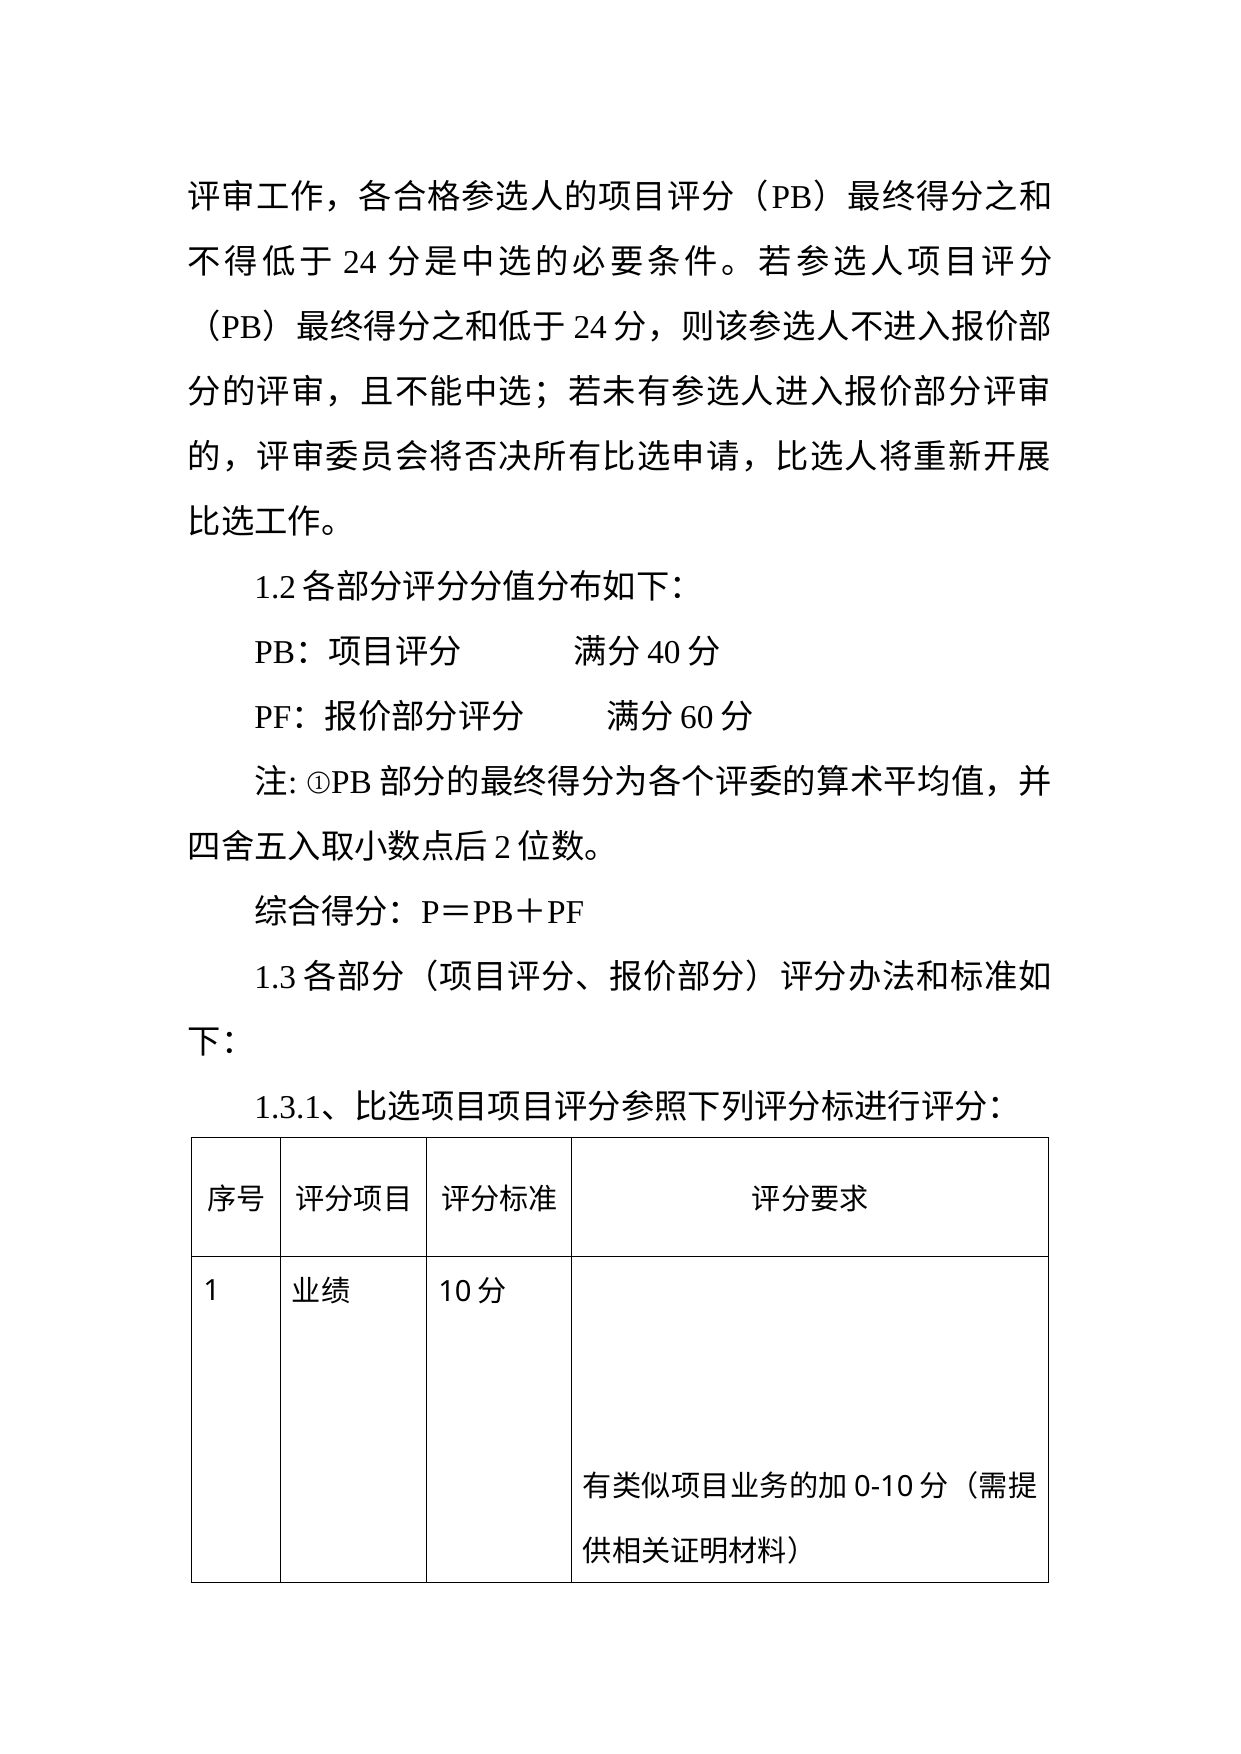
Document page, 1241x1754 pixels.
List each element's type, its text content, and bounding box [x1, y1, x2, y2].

text PF：报价部分评分 满分60分 [187, 682, 1053, 747]
table_header 评分要求 [572, 1138, 1048, 1256]
text 1.3各部分（项目评分、报价部分）评分办法和标准如下： [187, 942, 1053, 1072]
text PB：项目评分 满分40分 [187, 617, 1053, 682]
table_cell 10分 [427, 1257, 571, 1582]
text 1.3.1、比选项目项目评分参照下列评分标进行评分： [187, 1072, 1053, 1137]
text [187, 162, 1053, 552]
table_cell 1 [192, 1257, 280, 1582]
table_header 评分项目 [281, 1138, 426, 1256]
text 注: ①PB部分的最终得分为各个评委的算术平均值，并四舍五入取小数点后2位数。 [187, 747, 1053, 877]
text 综合得分：P＝PB＋PF [187, 877, 1053, 942]
table_cell 业绩 [281, 1257, 426, 1582]
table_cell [572, 1257, 1048, 1582]
text 1.2各部分评分分值分布如下： [187, 552, 1053, 617]
table_header 序号 [192, 1138, 280, 1256]
table_header 评分标准 [427, 1138, 571, 1256]
